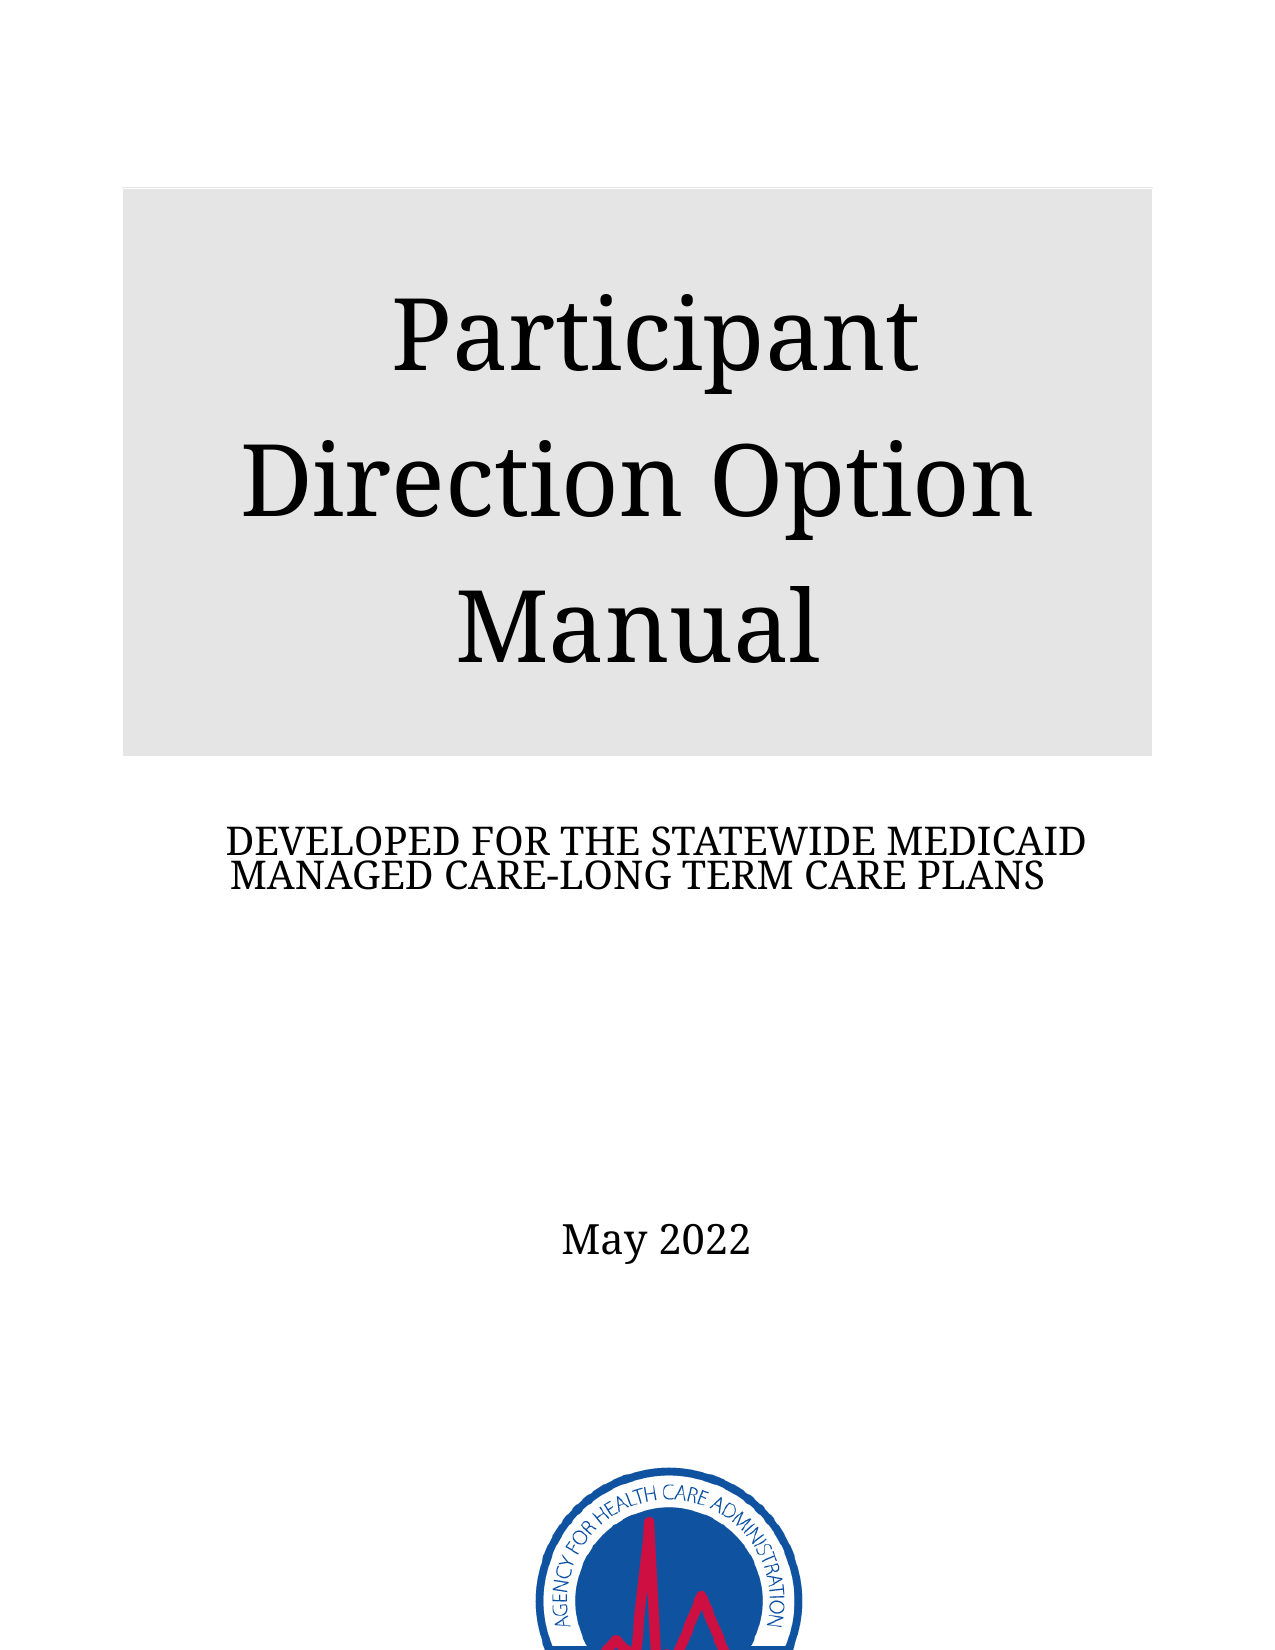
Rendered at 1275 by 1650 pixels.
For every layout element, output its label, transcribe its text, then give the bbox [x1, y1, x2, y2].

title Participant Direction Option Manual [123, 189, 1152, 756]
picture [532, 1464, 805, 1650]
text May 2022 [125, 1210, 1150, 1267]
text Developed for the Statewide Medicaid Managed Care-Long Term Care Plans [125, 829, 1150, 896]
